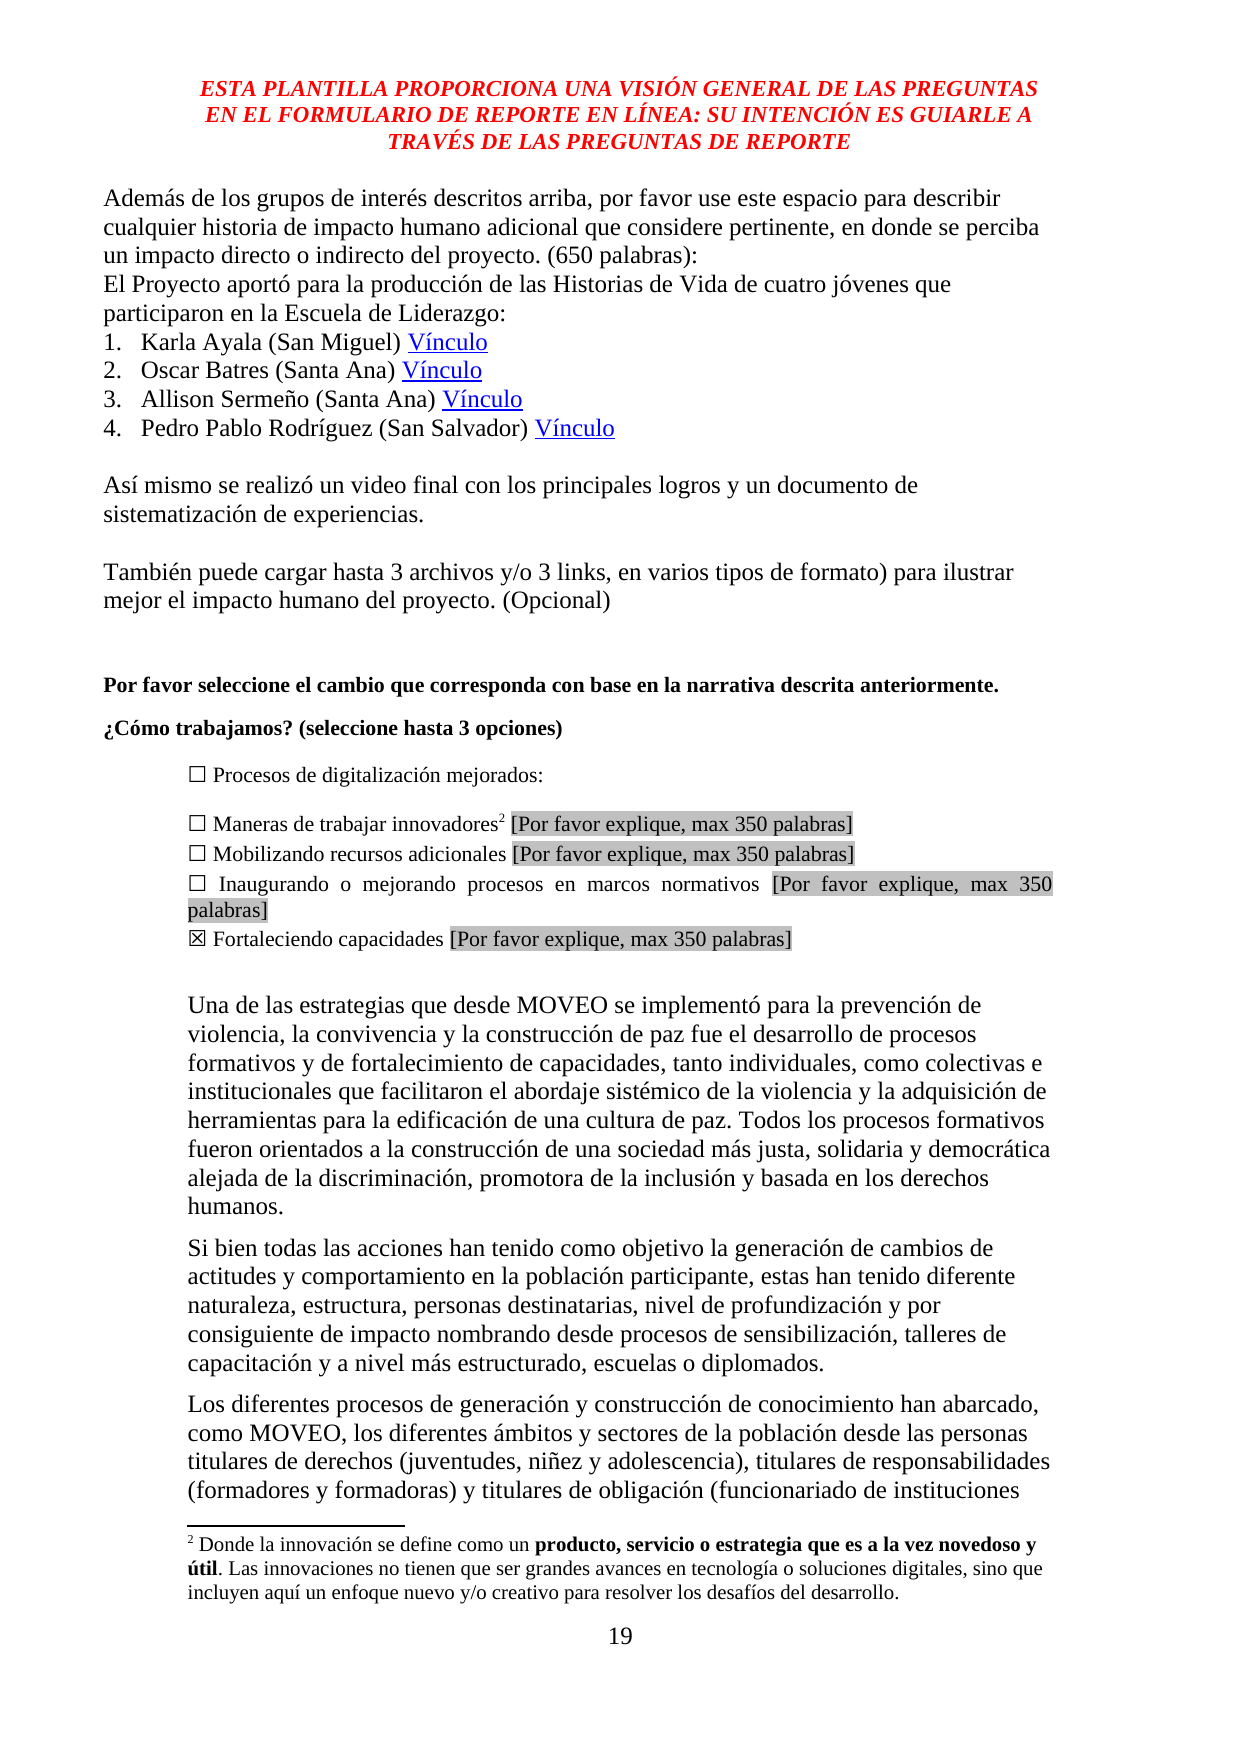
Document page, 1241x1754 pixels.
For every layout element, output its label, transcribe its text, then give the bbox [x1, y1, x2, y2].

text ¿Cómo trabajamos? (seleccione hasta 3 opciones) [103, 715, 1053, 741]
text Procesos de digitalización mejorados: [187, 759, 1053, 789]
list Oscar Batres (Santa Ana) Vínculo [103, 355, 1053, 384]
list Pedro Pablo Rodríguez (San Salvador) Vínculo [103, 413, 1053, 442]
text Maneras de trabajar innovadores [Por favor explique, max 350 palabras] [187, 808, 1053, 838]
list Karla Ayala (San Miguel) Vínculo [103, 327, 1053, 355]
text Si bien todas las acciones han tenido como objetivo la generación de cambios de actitudes y comportamiento en la población participante, estas han tenido diferente naturaleza, estructura, personas destinatarias, nivel de profundización y por consiguiente de impacto nombrando desde procesos de sensibilización, talleres de capacitación y a nivel más estructurado, escuelas o diplomados. [187, 1233, 1053, 1376]
text Además de los grupos de interés descritos arriba, por favor use este espacio para describir cualquier historia de impacto humano adicional que considere pertinente, en donde se perciba un impacto directo o indirecto del proyecto. (650 palabras): [103, 183, 1053, 269]
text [187, 1389, 1053, 1504]
text Así mismo se realizó un video final con los principales logros y un documento de sistematización de experiencias. [103, 470, 1053, 528]
text Por favor seleccione el cambio que corresponda con base en la narrativa descrita anteriormente. [103, 672, 1053, 697]
list Allison Sermeño (Santa Ana) Vínculo [103, 384, 1053, 413]
text Inaugurando o mejorando procesos en marcos normativos [Por favor explique, max 350 palabras] [187, 868, 1053, 923]
text El Proyecto aportó para la producción de las Historias de Vida de cuatro jóvenes que participaron en la Escuela de Liderazgo: [103, 269, 1053, 327]
text Fortaleciendo capacidades [Por favor explique, max 350 palabras] [187, 923, 1053, 952]
text También puede cargar hasta 3 archivos y/o 3 links, en varios tipos de formato) para ilustrar mejor el impacto humano del proyecto. (Opcional) [103, 557, 1053, 614]
text Una de las estrategias que desde MOVEO se implementó para la prevención de violencia, la convivencia y la construcción de paz fue el desarrollo de procesos formativos y de fortalecimiento de capacidades, tanto individuales, como colectivas e institucionales que facilitaron el abordaje sistémico de la violencia y la adquisición de herramientas para la edificación de una cultura de paz. Todos los procesos formativos fueron orientados a la construcción de una sociedad más justa, solidaria y democrática alejada de la discriminación, promotora de la inclusión y basada en los derechos humanos. [187, 990, 1053, 1220]
text Mobilizando recursos adicionales [Por favor explique, max 350 palabras] [187, 838, 1053, 868]
